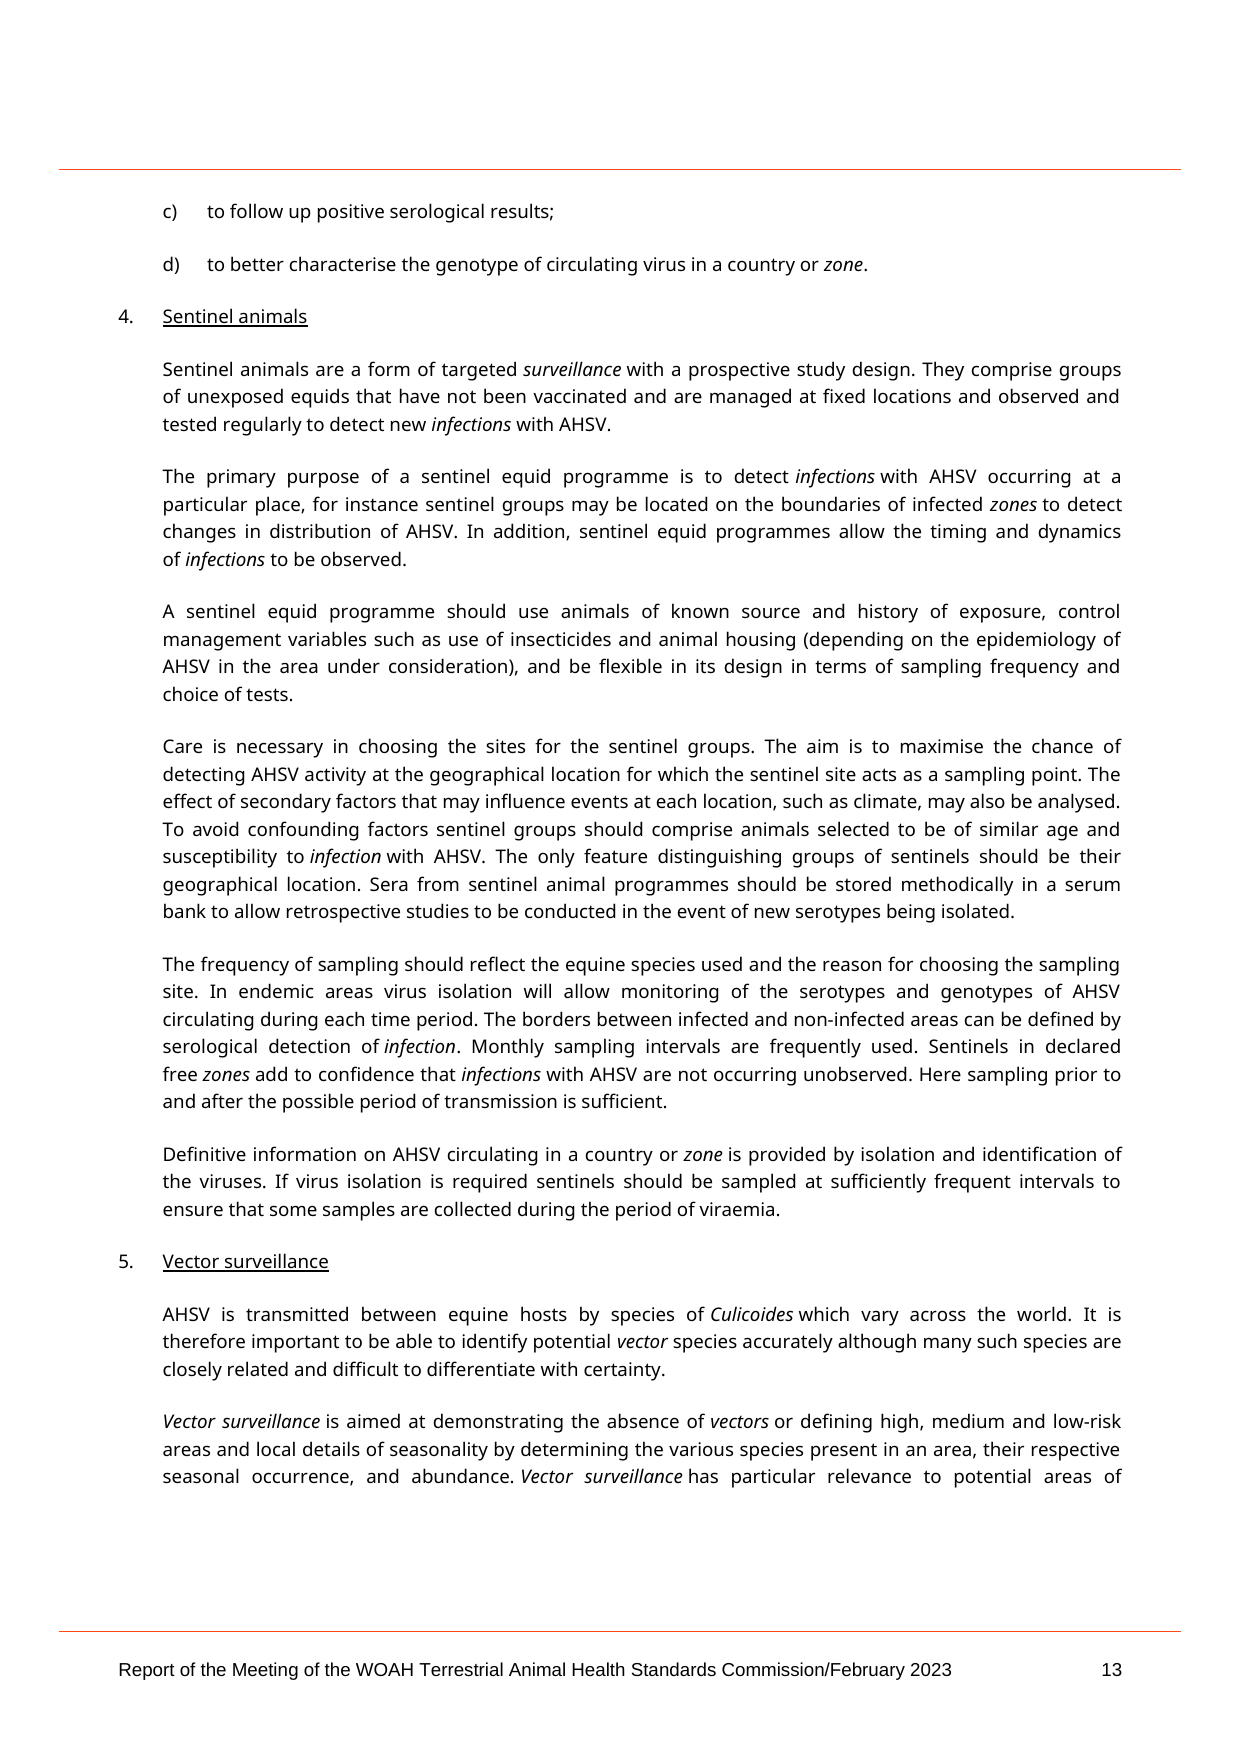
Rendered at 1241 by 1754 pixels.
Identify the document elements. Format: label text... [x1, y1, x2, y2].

text c) to follow up positive serological results; [162, 198, 1122, 224]
text Sentinel animals are a form of targeted surveillance with a prospective study design. They comprise groups of unexposed equids that have not been vaccinated and are managed at fixed locations and observed and tested regularly to detect new infections with AHSV. [162, 356, 1122, 436]
text The frequency of sampling should reflect the equine species used and the reason for choosing the sampling site. In endemic areas virus isolation will allow monitoring of the serotypes and genotypes of AHSV circulating during each time period. The borders between infected and non-infected areas can be defined by serological detection of infection. Monthly sampling intervals are frequently used. Sentinels in declared free zones add to confidence that infections with AHSV are not occurring unobserved. Here sampling prior to and after the possible period of transmission is sufficient. [162, 951, 1122, 1114]
text 4. Sentinel animals [118, 303, 1122, 329]
text Definitive information on AHSV circulating in a country or zone is provided by isolation and identification of the viruses. If virus isolation is required sentinels should be sampled at sufficiently frequent intervals to ensure that some samples are collected during the period of viraemia. [162, 1141, 1122, 1221]
text d) to better characterise the genotype of circulating virus in a country or zone. [162, 251, 1122, 276]
text Care is necessary in choosing the sites for the sentinel groups. The aim is to maximise the chance of detecting AHSV activity at the geographical location for which the sentinel site acts as a sampling point. The effect of secondary factors that may influence events at each location, such as climate, may also be analysed. To avoid confounding factors sentinel groups should comprise animals selected to be of similar age and susceptibility to infection with AHSV. The only feature distinguishing groups of sentinels should be their geographical location. Sera from sentinel animal programmes should be stored methodically in a serum bank to allow retrospective studies to be conducted in the event of new serotypes being isolated. [162, 733, 1122, 924]
text The primary purpose of a sentinel equid programme is to detect infections with AHSV occurring at a particular place, for instance sentinel groups may be located on the boundaries of infected zones to detect changes in distribution of AHSV. In addition, sentinel equid programmes allow the timing and dynamics of infections to be observed. [162, 463, 1122, 571]
text 5. Vector surveillance [118, 1248, 1122, 1274]
text AHSV is transmitted between equine hosts by species of Culicoides which vary across the world. It is therefore important to be able to identify potential vector species accurately although many such species are closely related and difficult to differentiate with certainty. [162, 1301, 1122, 1381]
text A sentinel equid programme should use animals of known source and history of exposure, control management variables such as use of insecticides and animal housing (depending on the epidemiology of AHSV in the area under consideration), and be flexible in its design in terms of sampling frequency and choice of tests. [162, 598, 1122, 706]
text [162, 1408, 1122, 1489]
